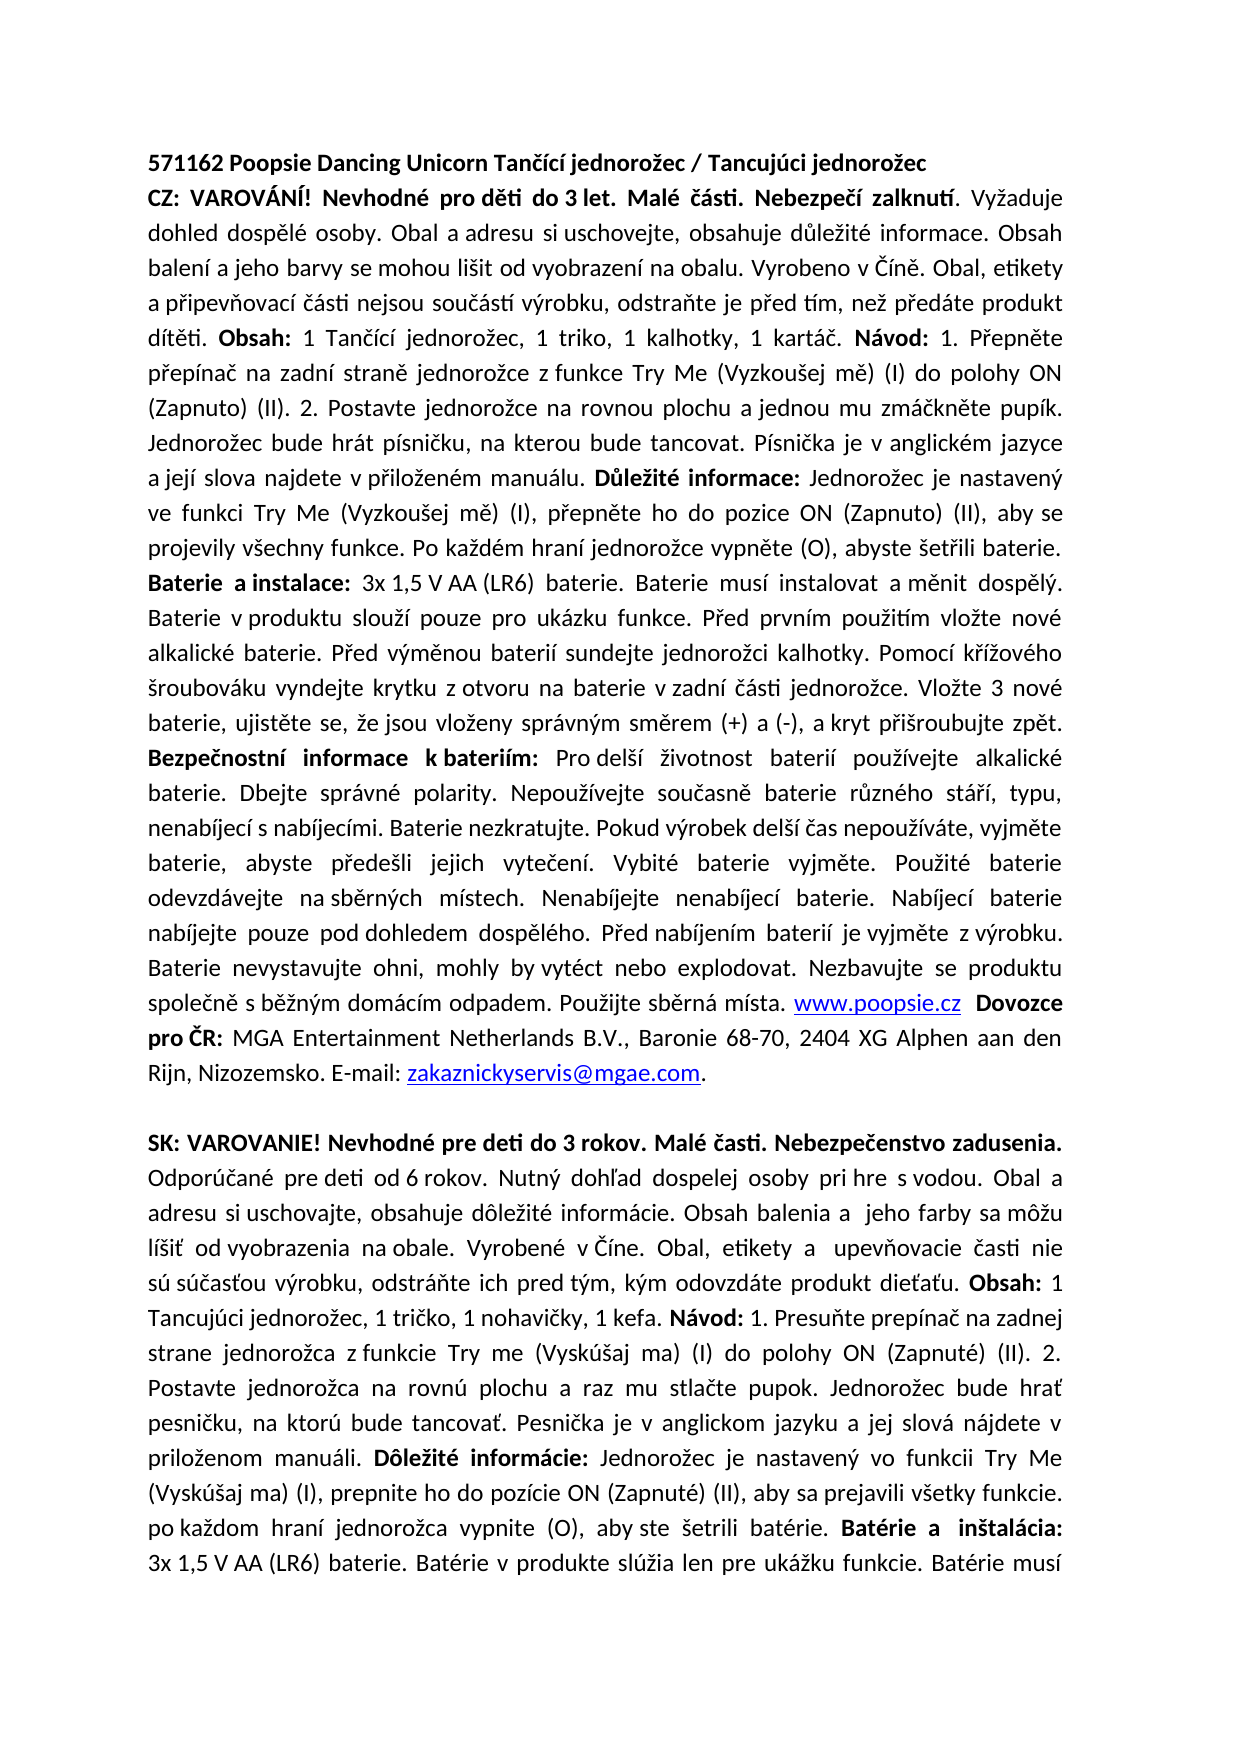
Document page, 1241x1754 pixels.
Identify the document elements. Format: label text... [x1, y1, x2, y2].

text CZ: VAROVÁNÍ! Nevhodné pro děti do 3 let. Malé části. Nebezpečí zalknutí. Vyžaduje dohled dospělé osoby. Obal a adresu si uschovejte, obsahuje důležité informace. Obsah balení a jeho barvy se mohou lišit od vyobrazení na obalu. Vyrobeno v Číně. Obal, etikety a připevňovací části nejsou součástí výrobku, odstraňte je před tím, než předáte produkt dítěti. Obsah: 1 Tančící jednorožec, 1 triko, 1 kalhotky, 1 kartáč. Návod: 1. Přepněte přepínač na zadní straně jednorožce z funkce Try Me (Vyzkoušej mě) (I) do polohy ON (Zapnuto) (II). 2. Postavte jednorožce na rovnou plochu a jednou mu zmáčkněte pupík. Jednorožec bude hrát písničku, na kterou bude tancovat. Písnička je v anglickém jazyce a její slova najdete v přiloženém manuálu. Důležité informace: Jednorožec je nastavený ve funkci Try Me (Vyzkoušej mě) (I), přepněte ho do pozice ON (Zapnuto) (II), aby se projevily všechny funkce. Po každém hraní jednorožce vypněte (O), abyste šetřili baterie. Baterie a instalace: 3x 1,5 V AA (LR6) baterie. Baterie musí instalovat a měnit dospělý. Baterie v produktu slouží pouze pro ukázku funkce. Před prvním použitím vložte nové alkalické baterie. Před výměnou baterií sundejte jednorožci kalhotky. Pomocí křížového šroubováku vyndejte krytku z otvoru na baterie v zadní části jednorožce. Vložte 3 nové baterie, ujistěte se, že jsou vloženy správným směrem (+) a (-), a kryt přišroubujte zpět. Bezpečnostní informace k bateriím: Pro delší životnost baterií používejte alkalické baterie. Dbejte správné polarity. Nepoužívejte současně baterie různého stáří, typu, nenabíjecí s nabíjecími. Baterie nezkratujte. Pokud výrobek delší čas nepoužíváte, vyjměte baterie, abyste předešli jejich vytečení. Vybité baterie vyjměte. Použité baterie odevzdávejte na sběrných místech. Nenabíjejte nenabíjecí baterie. Nabíjecí baterie nabíjejte pouze pod dohledem dospělého. Před nabíjením baterií je vyjměte z výrobku. Baterie nevystavujte ohni, mohly by vytéct nebo explodovat. Nezbavujte se produktu společně s běžným domácím odpadem. Použijte sběrná místa. www.poopsie.cz Dovozce pro ČR: MGA Entertainment Netherlands B.V., Baronie 68-70, 2404 XG Alphen aan den Rijn, Nizozemsko. E-mail: zakaznickyservis@mgae.com. [148, 388, 1063, 1088]
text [148, 1128, 1063, 1578]
text 571162 Poopsie Dancing Unicorn Tančící jednorožec / Tancujúci jednorožec [148, 148, 1063, 178]
text CZ: VAROVÁNÍ! Nevhodné pro děti do 3 let. Malé části. Nebezpečí zalknutí. Vyžaduje dohled dospělé osoby. Obal a adresu si uschovejte, obsahuje důležité informace. Obsah balení a jeho barvy se mohou lišit od vyobrazení na obalu. Vyrobeno v Číně. Obal, etikety a připevňovací části nejsou součástí výrobku, odstraňte je před tím, než předáte produkt dítěti. Obsah: 1 Tančící jednorožec, 1 triko, 1 kalhotky, 1 kartáč. Návod: 1. Přepněte přepínač na zadní straně jednorožce z funkce Try Me (Vyzkoušej mě) (I) do polohy ON (Zapnuto) (II). 2. Postavte jednorožce na rovnou plochu a jednou mu zmáčkněte pupík. Jednorožec bude hrát písničku, na kterou bude tancovat. Písnička je v anglickém jazyce a její slova najdete v přiloženém manuálu. Důležité informace: Jednorožec je nastavený ve funkci Try Me (Vyzkoušej mě) (I), přepněte ho do pozice ON (Zapnuto) (II), aby se projevily všechny funkce. Po každém hraní jednorožce vypněte (O), abyste šetřili baterie. Baterie a instalace: 3x 1,5 V AA (LR6) baterie. Baterie musí instalovat a měnit dospělý. Baterie v produktu slouží pouze pro ukázku funkce. Před prvním použitím vložte nové alkalické baterie. Před výměnou baterií sundejte jednorožci kalhotky. Pomocí křížového šroubováku vyndejte krytku z otvoru na baterie v zadní části jednorožce. Vložte 3 nové baterie, ujistěte se, že jsou vloženy správným směrem (+) a (-), a kryt přišroubujte zpět. Bezpečnostní informace k bateriím: Pro delší životnost baterií používejte alkalické baterie. Dbejte správné polarity. Nepoužívejte současně baterie různého stáří, typu, nenabíjecí s nabíjecími. Baterie nezkratujte. Pokud výrobek delší čas nepoužíváte, vyjměte baterie, abyste předešli jejich vytečení. Vybité baterie vyjměte. Použité baterie odevzdávejte na sběrných místech. Nenabíjejte nenabíjecí baterie. Nabíjecí baterie nabíjejte pouze pod dohledem dospělého. Před nabíjením baterií je vyjměte z výrobku. Baterie nevystavujte ohni, mohly by vytéct nebo explodovat. Nezbavujte se produktu společně s běžným domácím odpadem. Použijte sběrná místa. www.poopsie.cz Dovozce pro ČR: MGA Entertainment Netherlands B.V., Baronie 68-70, 2404 XG Alphen aan den Rijn, Nizozemsko. E-mail: zakaznickyservis@mgae.com. [148, 183, 1063, 358]
